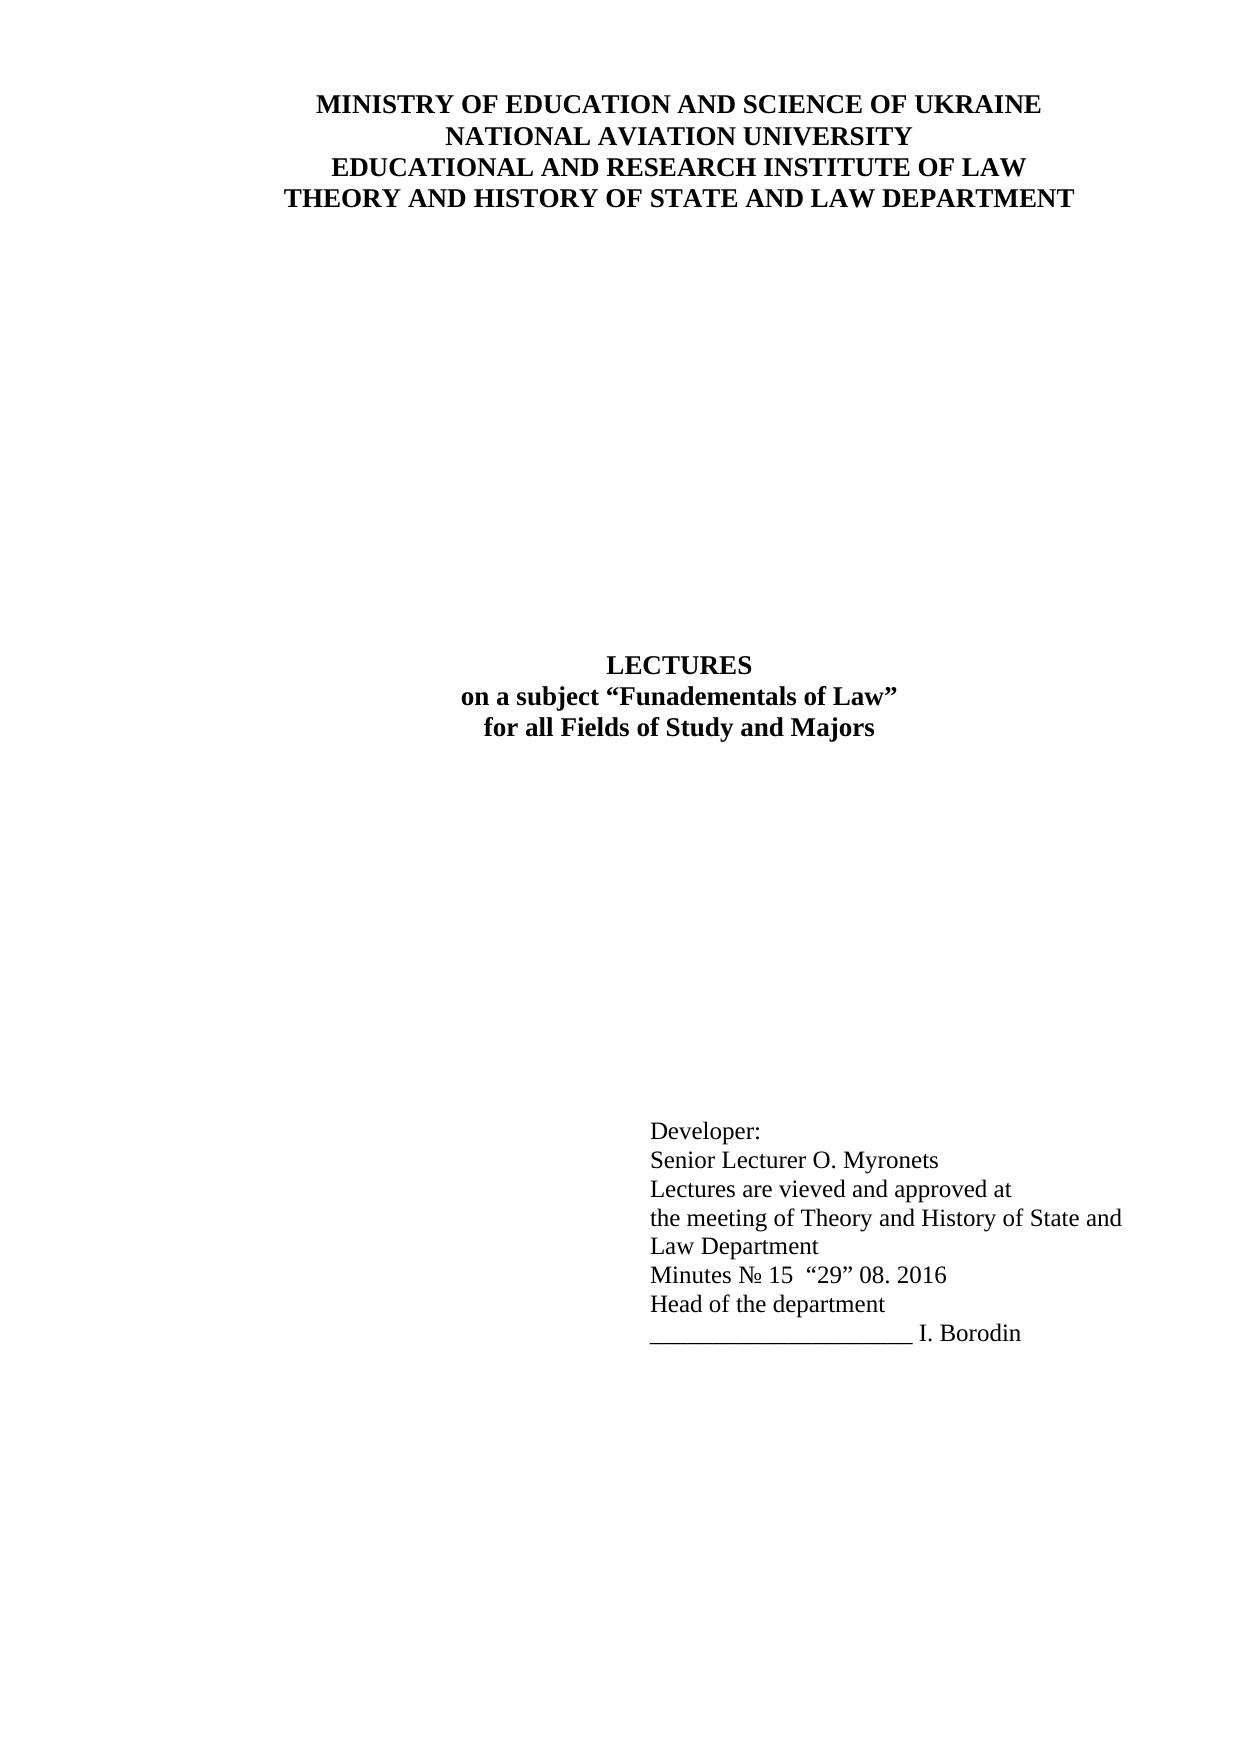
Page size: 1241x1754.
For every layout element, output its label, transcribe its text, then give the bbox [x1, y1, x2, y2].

text Head of the department [650, 1289, 1152, 1318]
text for all Fields of Study and Majors [148, 712, 1152, 743]
text Lectures are vieved and approved at [650, 1174, 1152, 1203]
text _____________________ I. Borodin [650, 1318, 1152, 1346]
text Senior Lecturer O. Myronets [650, 1145, 1152, 1174]
text on a subject “Funadementals of Law” [148, 680, 1152, 712]
text NATIONAL AVIATION UNIVERSITY [148, 120, 1152, 151]
text THEORY AND HISTORY OF STATE AND LAW DEPARTMENT [148, 182, 1152, 213]
text Developer: [650, 1116, 1152, 1145]
text EDUCATIONAL AND RESEARCH INSTITUTE OF LAW [148, 151, 1152, 182]
text LECTURES [148, 649, 1152, 680]
text Minutes № 15 “29” 08. 2016 [650, 1260, 1152, 1289]
text the meeting of Theory and History of State and Law Department [650, 1203, 1152, 1260]
text MINISTRY OF EDUCATION AND SCIENCE OF UKRAINE [148, 89, 1152, 120]
